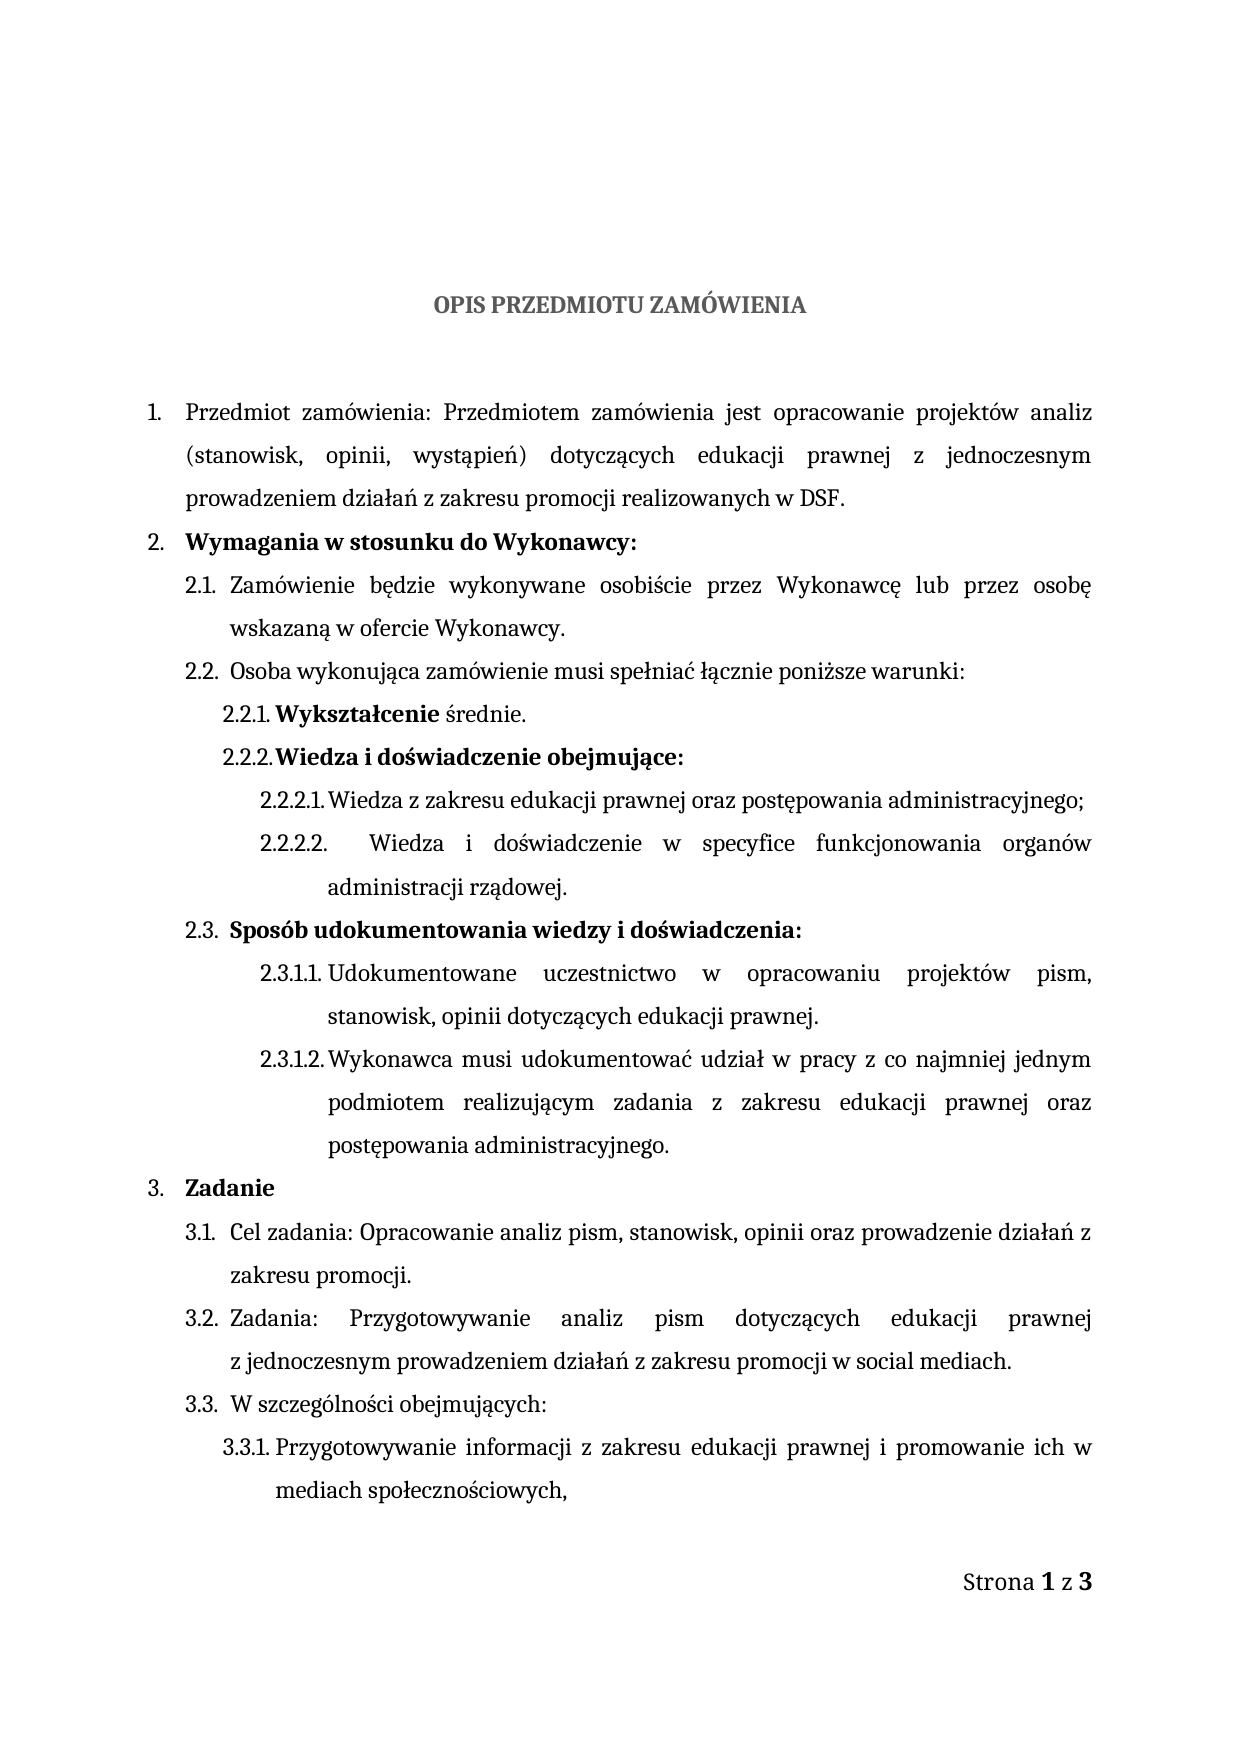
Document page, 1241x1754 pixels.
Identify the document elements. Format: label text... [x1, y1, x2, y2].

list Przedmiot zamówienia: Przedmiotem zamówienia jest opracowanie projektów analiz (stanowisk, opinii, wystąpień) dotyczących edukacji prawnej z jednoczesnym prowadzeniem działań z zakresu promocji realizowanych w DSF. [148, 398, 1093, 513]
list Udokumentowane uczestnictwo w opracowaniu projektów pism, stanowisk, opinii dotyczących edukacji prawnej. [260, 959, 1093, 1031]
list Przygotowywanie informacji z zakresu edukacji prawnej i promowanie ich w mediach społecznościowych, [223, 1433, 1093, 1505]
list Wiedza z zakresu edukacji prawnej oraz postępowania administracyjnego; [260, 786, 1093, 815]
list W szczególności obejmujących: [185, 1390, 1093, 1419]
list Wiedza i doświadczenie obejmujące: [223, 743, 1093, 772]
list Wiedza i doświadczenie w specyfice funkcjonowania organów administracji rządowej. [260, 829, 1093, 901]
list Zadanie [148, 1174, 1093, 1203]
list Wykonawca musi udokumentować udział w pracy z co najmniej jednym podmiotem realizującym zadania z zakresu edukacji prawnej oraz postępowania administracyjnego. [260, 1045, 1093, 1160]
list Zadania: Przygotowywanie analiz pism dotyczących edukacji prawnej z jednoczesnym prowadzeniem działań z zakresu promocji w social mediach. [185, 1304, 1093, 1376]
text OPIS PRZEDMIOTU ZAMÓWIENIA [148, 291, 1093, 320]
list Wymagania w stosunku do Wykonawcy: [148, 527, 1093, 556]
list Wykształcenie średnie. [223, 700, 1093, 729]
list Sposób udokumentowania wiedzy i doświadczenia: [185, 916, 1093, 944]
list Osoba wykonująca zamówienie musi spełniać łącznie poniższe warunki: [185, 657, 1093, 686]
list Zamówienie będzie wykonywane osobiście przez Wykonawcę lub przez osobę wskazaną w ofercie Wykonawcy. [185, 571, 1093, 642]
list Cel zadania: Opracowanie analiz pism, stanowisk, opinii oraz prowadzenie działań z zakresu promocji. [185, 1217, 1093, 1289]
